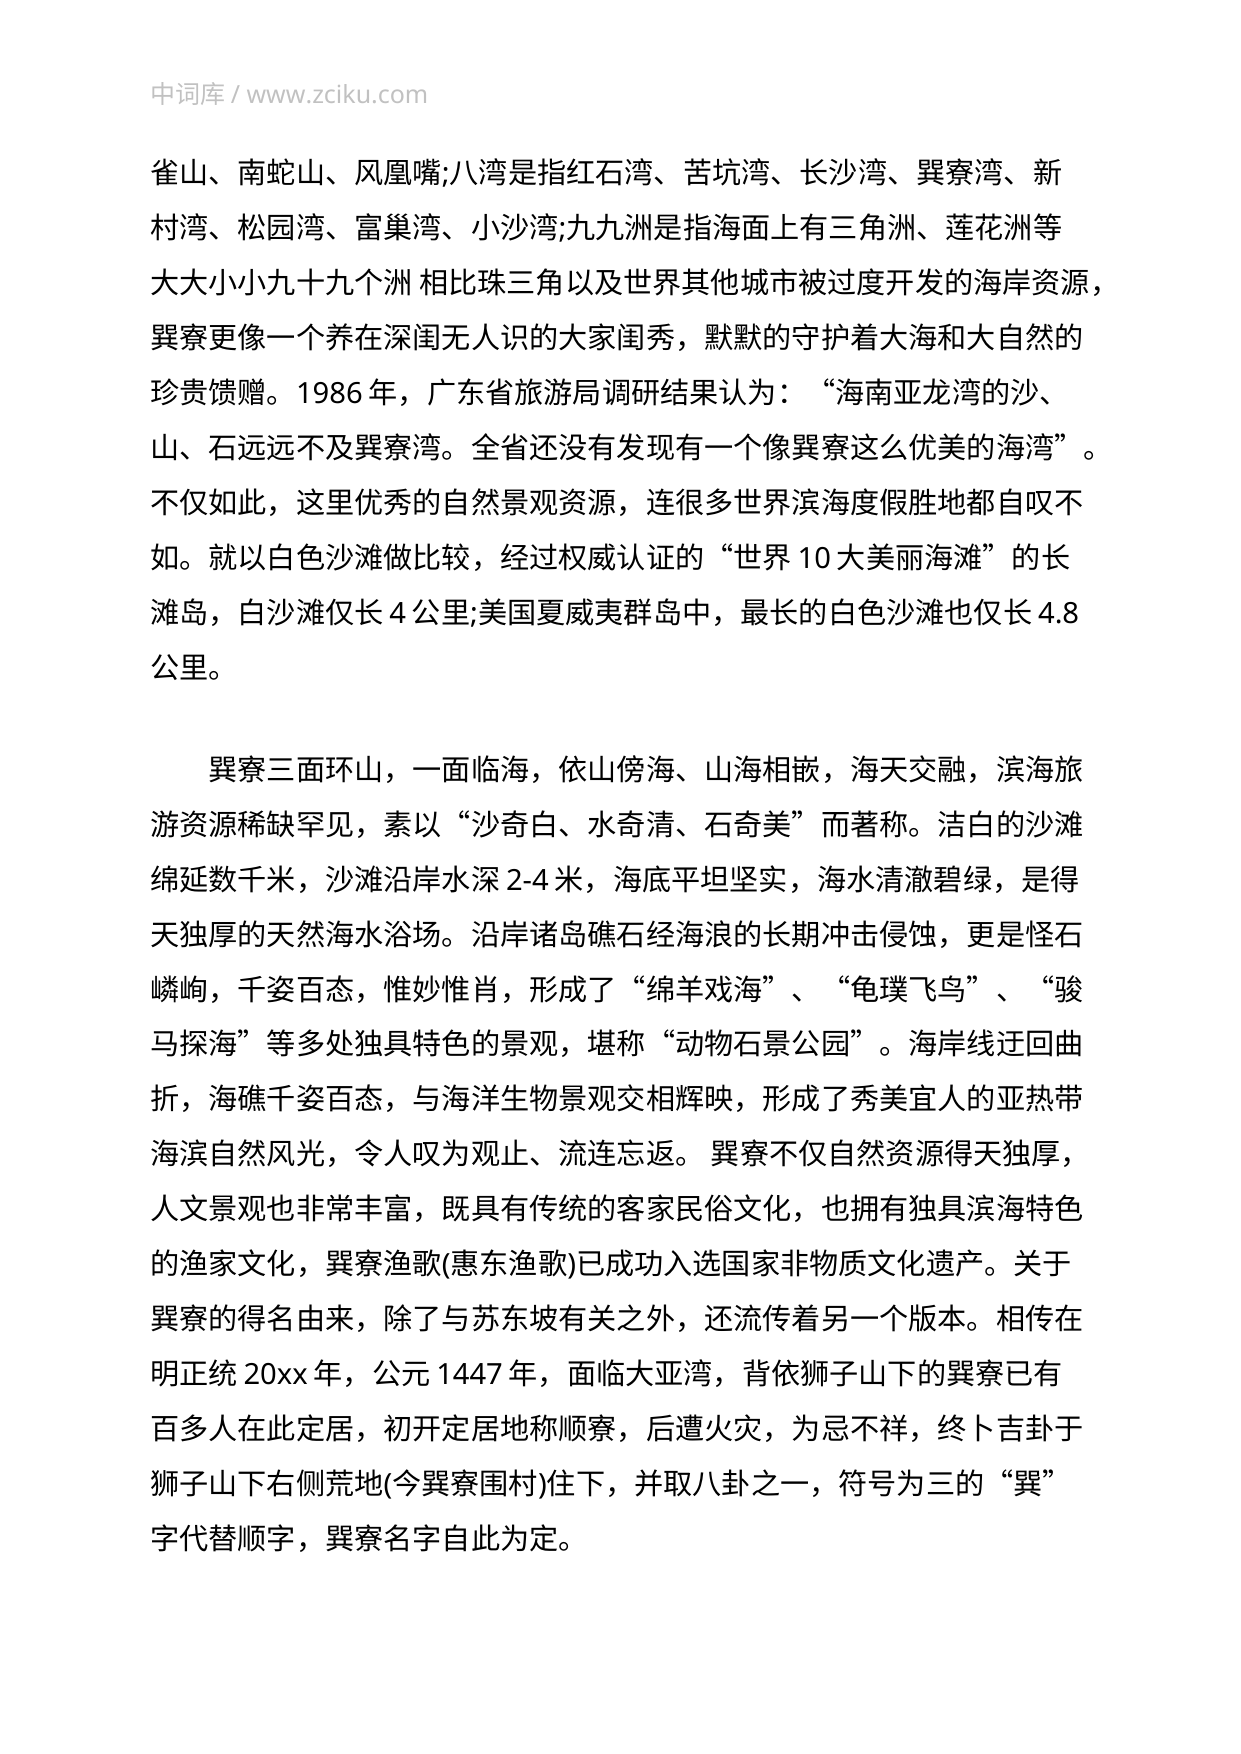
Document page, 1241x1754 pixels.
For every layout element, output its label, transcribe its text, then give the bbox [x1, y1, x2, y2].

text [150, 150, 1090, 687]
text 巽寮三面环山，一面临海，依山傍海、山海相嵌，海天交融，滨海旅游资源稀缺罕见，素以“沙奇白、水奇清、石奇美”而著称。洁白的沙滩绵延数千米，沙滩沿岸水深2-4米，海底平坦坚实，海水清澈碧绿，是得天独厚的天然海水浴场。沿岸诸岛礁石经海浪的长期冲击侵蚀，更是怪石嶙峋，千姿百态，惟妙惟肖，形成了“绵羊戏海”、“龟璞飞鸟”、“骏马探海”等多处独具特色的景观，堪称“动物石景公园”。海岸线迂回曲折，海礁千姿百态，与海洋生物景观交相辉映，形成了秀美宜人的亚热带海滨自然风光，令人叹为观止、流连忘返。 巽寮不仅自然资源得天独厚，人文景观也非常丰富，既具有传统的客家民俗文化，也拥有独具滨海特色的渔家文化，巽寮渔歌(惠东渔歌)已成功入选国家非物质文化遗产。关于巽寮的得名由来，除了与苏东坡有关之外，还流传着另一个版本。相传在明正统20xx年，公元1447年，面临大亚湾，背依狮子山下的巽寮已有百多人在此定居，初开定居地称顺寮，后遭火灾，为忌不祥，终卜吉卦于狮子山下右侧荒地(今巽寮围村)住下，并取八卦之一，符号为三的“巽”字代替顺字，巽寮名字自此为定。 [150, 746, 1090, 1558]
